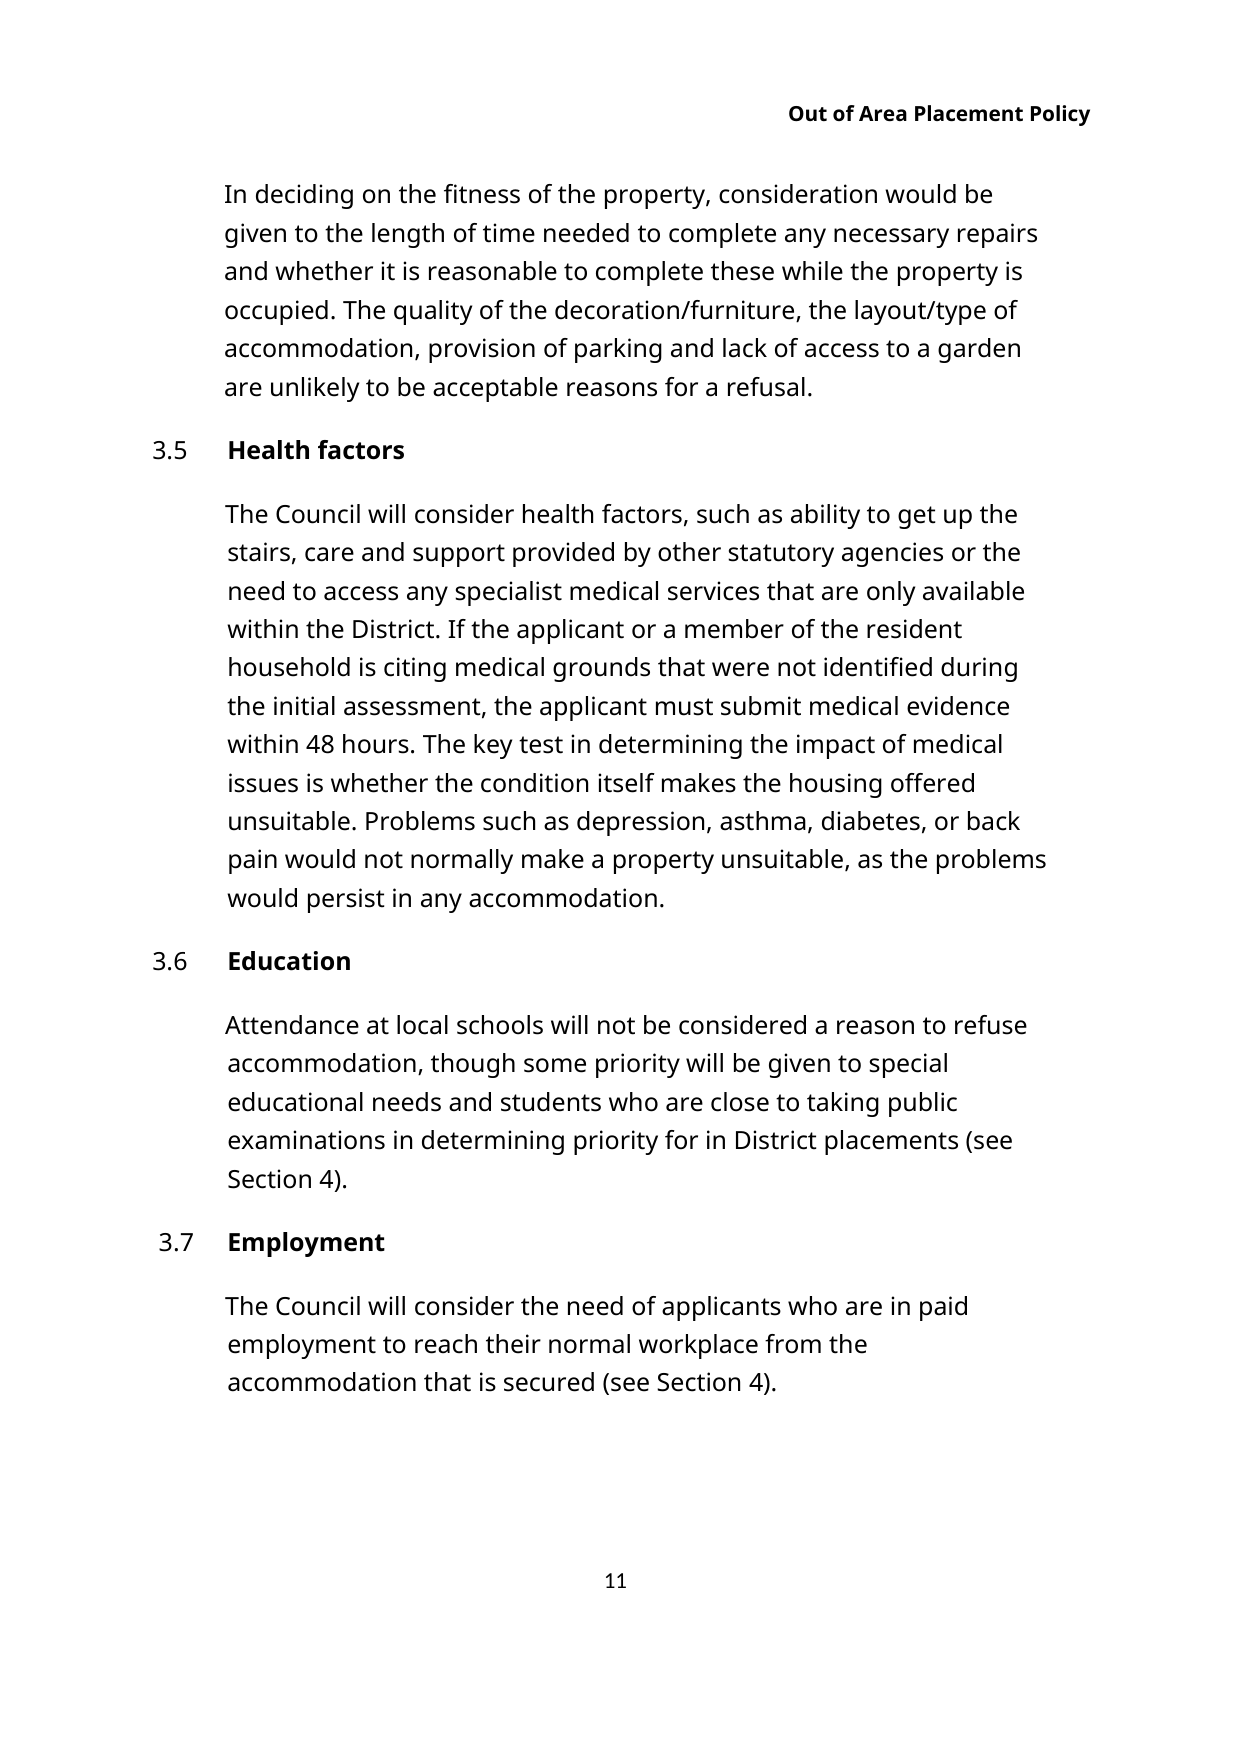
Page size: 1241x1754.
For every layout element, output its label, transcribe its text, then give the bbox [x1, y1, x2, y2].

text 3.5 Health factors [152, 433, 1090, 467]
text In deciding on the fitness of the property, consideration would be given to the length of time needed to complete any necessary repairs and whether it is reasonable to complete these while the property is occupied. The quality of the decoration/furniture, the layout/type of accommodation, provision of parking and lack of access to a garden are unlikely to be acceptable reasons for a refusal. [224, 177, 1058, 403]
text 3.7 Employment [152, 1225, 1090, 1259]
text The Council will consider the need of applicants who are in paid employment to reach their normal workplace from the accommodation that is secured (see Section 4). [225, 1288, 1058, 1399]
text Attendance at local schools will not be considered a reason to refuse accommodation, though some priority will be given to special educational needs and students who are close to taking public examinations in determining priority for in District placements (see Section 4). [225, 1007, 1058, 1195]
text The Council will consider health factors, such as ability to get up the stairs, care and support provided by other statutory agencies or the need to access any specialist medical services that are only available within the District. If the applicant or a member of the resident household is citing medical grounds that were not identified during the initial assessment, the applicant must submit medical evidence within 48 hours. The key test in determining the impact of medical issues is whether the condition itself makes the housing offered unsuitable. Problems such as depression, asthma, diabetes, or back pain would not normally make a property unsuitable, as the problems would persist in any accommodation. [225, 496, 1058, 915]
text 3.6 Education [152, 944, 1090, 978]
